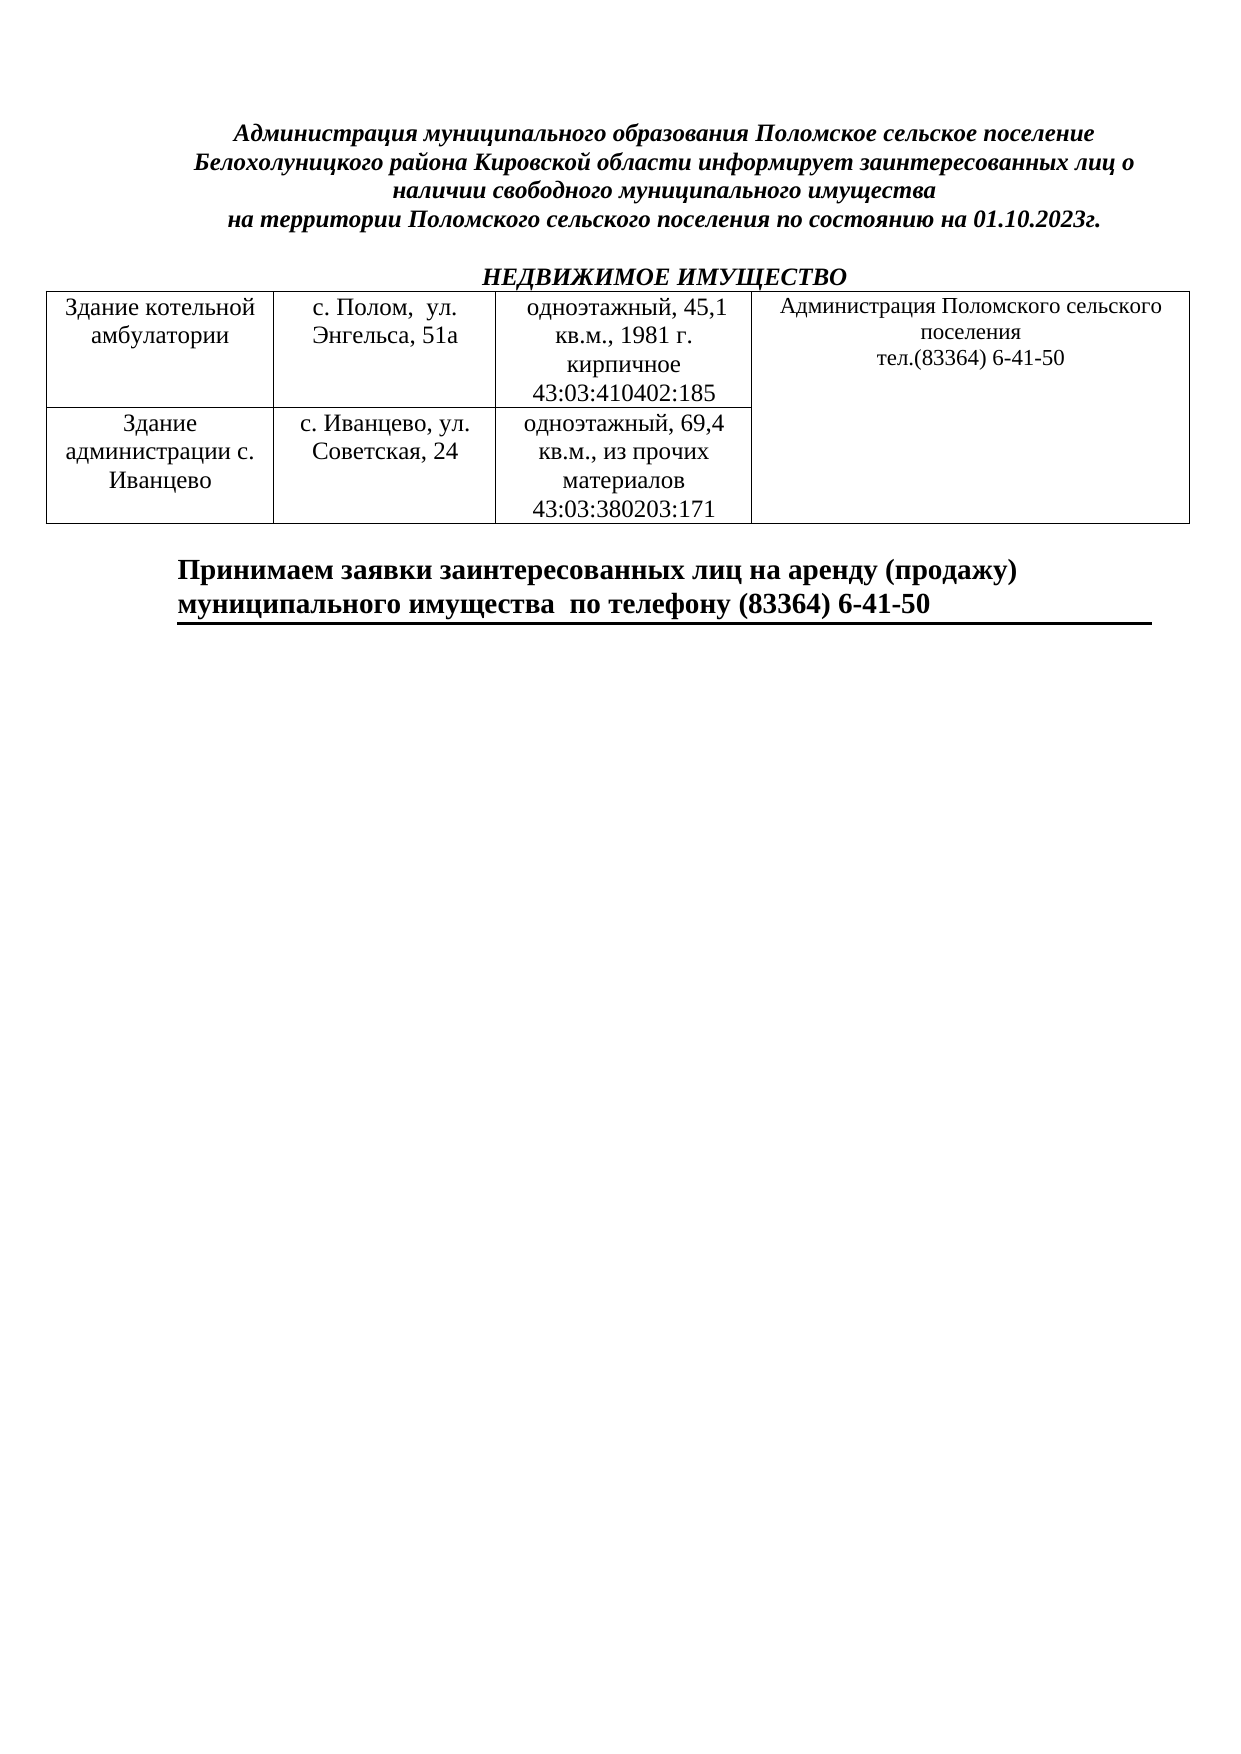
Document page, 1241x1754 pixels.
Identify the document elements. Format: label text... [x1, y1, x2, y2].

table_header с. Полом, ул. Энгельса, 51а [274, 292, 495, 407]
table_cell одноэтажный, 69,4 кв.м., из прочих материалов 43:03:380203:171 [496, 408, 751, 523]
table_header Администрация Поломского сельского поселения тел.(83364) 6-41-50 [752, 292, 1189, 523]
table_header Здание котельной амбулатории [47, 292, 273, 407]
text на территории Поломского сельского поселения по состоянию на 01.10.2023г. [177, 204, 1152, 233]
table_cell Здание администрации с. Иванцево [47, 408, 273, 523]
table_cell с. Иванцево, ул. Советская, 24 [274, 408, 495, 523]
text НЕДВИЖИМОЕ ИМУЩЕСТВО [177, 262, 1152, 291]
table_header одноэтажный, 45,1 кв.м., . кирпичное 43:03:410402:185 [496, 292, 751, 407]
text Принимаем заявки заинтересованных лиц на аренду (продажу) муниципального имущества по телефону (83364) 6-41-50 [177, 552, 1152, 622]
text Администрация муниципального образования Поломское сельское поселение Белохолуницкого района Кировской области информирует заинтересованных лиц о наличии свободного муниципального имущества [177, 118, 1152, 204]
